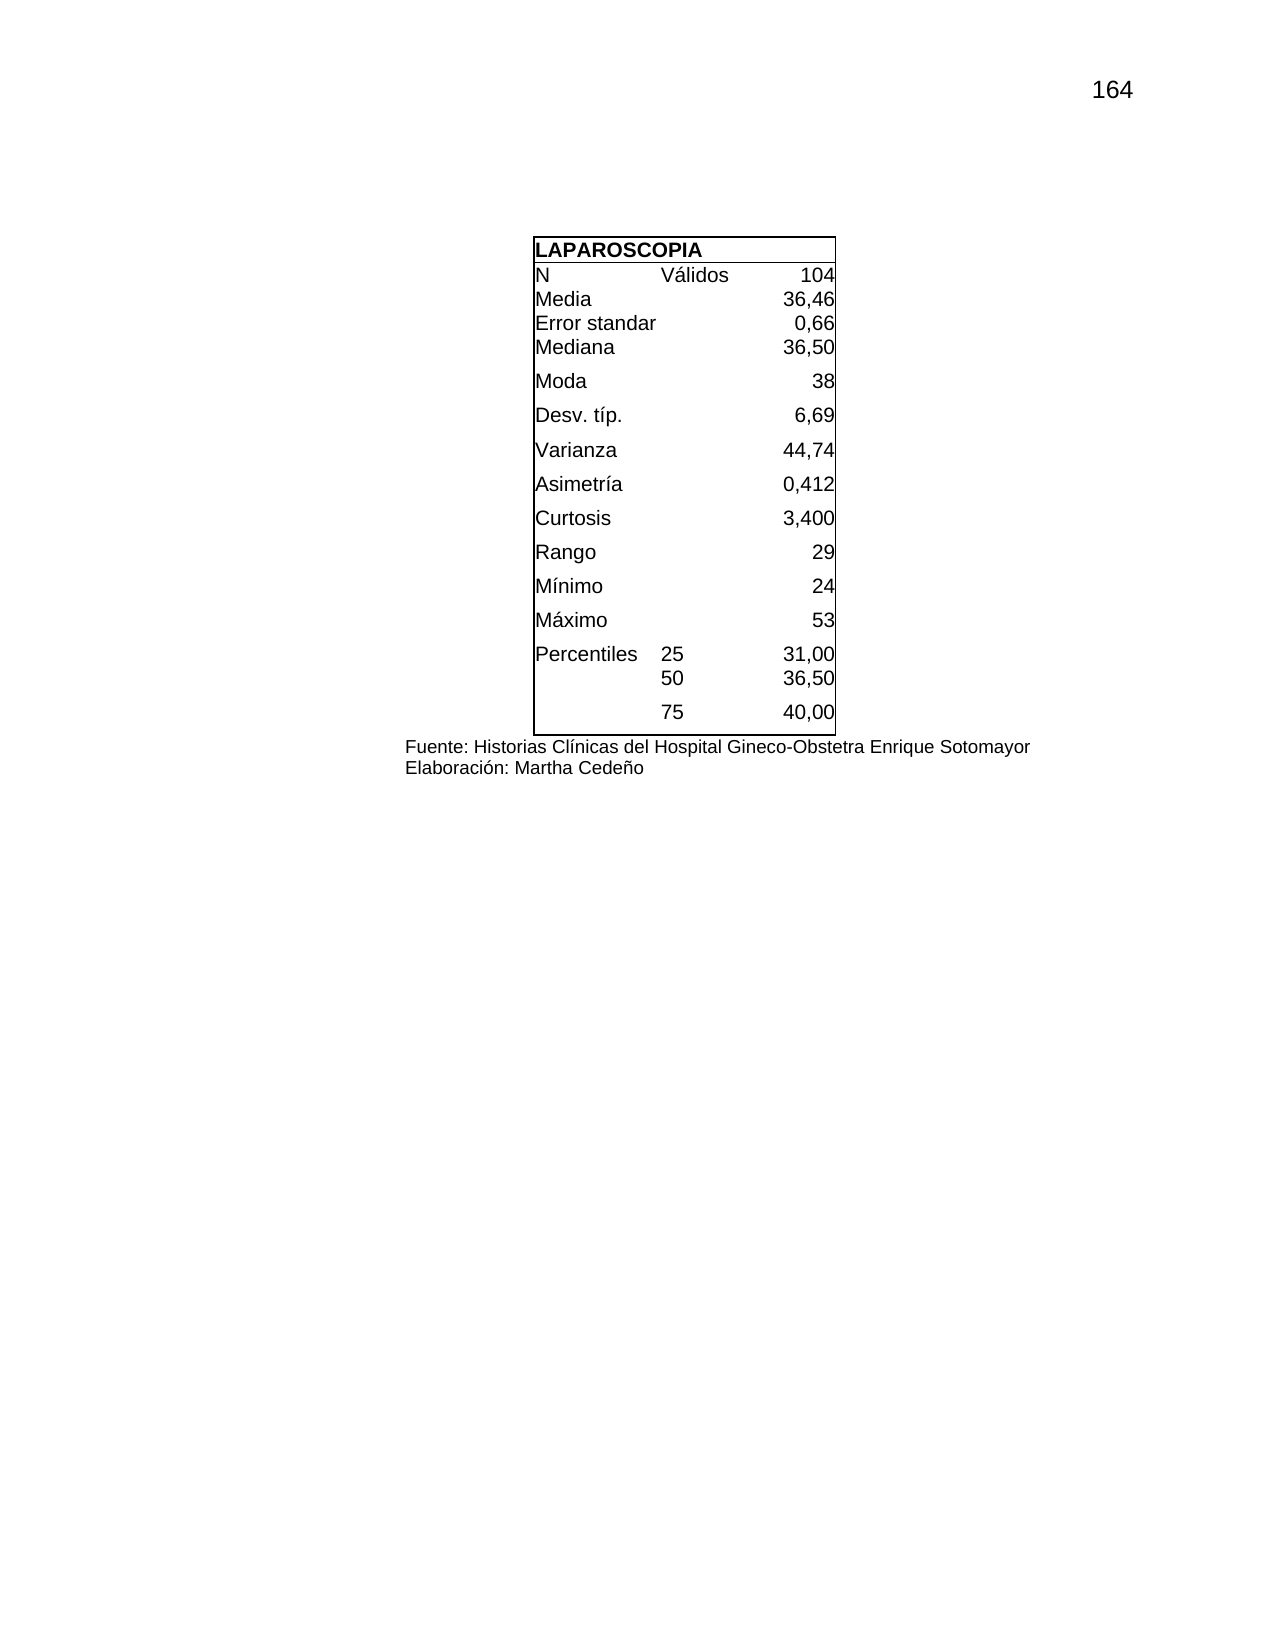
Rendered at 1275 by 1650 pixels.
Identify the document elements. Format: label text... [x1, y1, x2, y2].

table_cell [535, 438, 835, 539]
text Fuente: Historias Clínicas del Hospital Gineco-Obstetra Enrique Sotomayor [405, 735, 1133, 757]
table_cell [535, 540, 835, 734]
text Elaboración: Martha Cedeño [405, 757, 1133, 778]
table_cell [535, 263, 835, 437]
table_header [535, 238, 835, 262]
